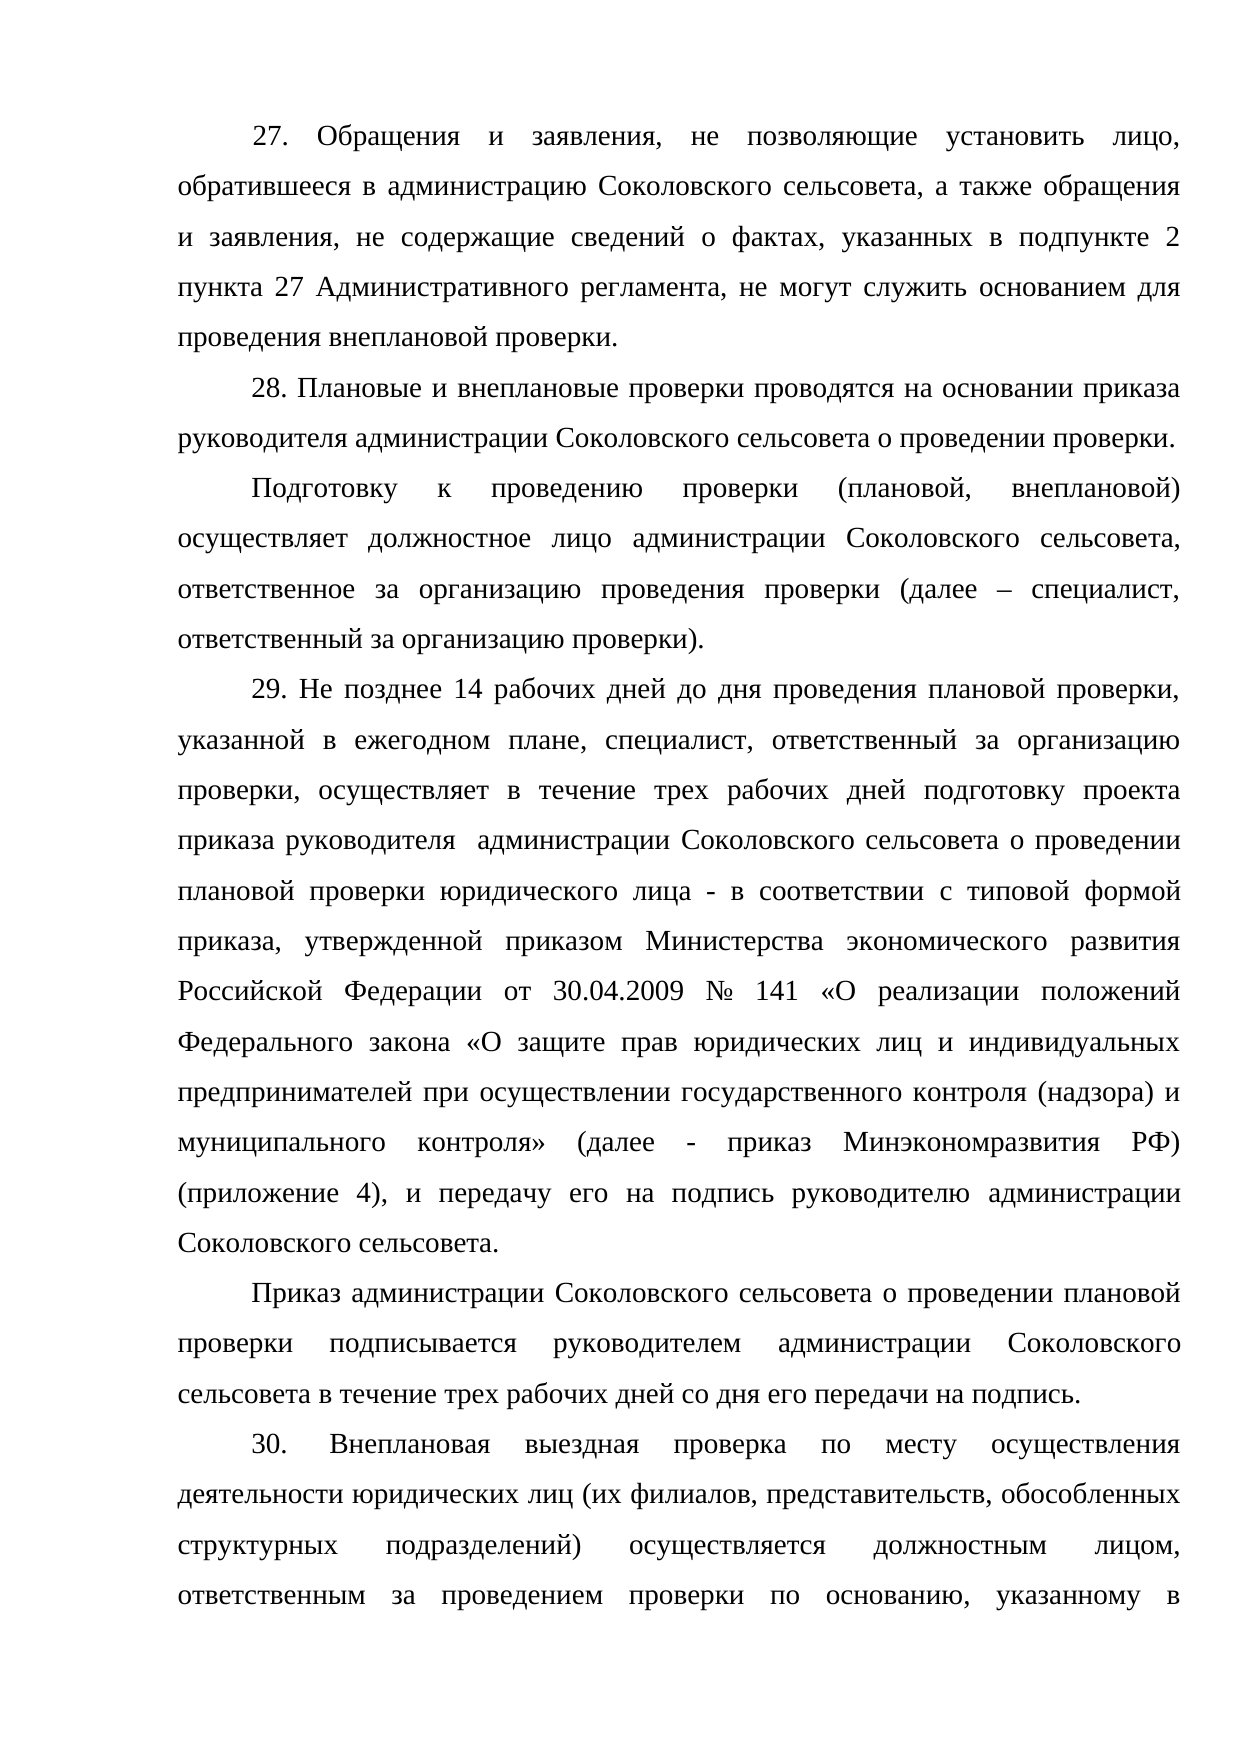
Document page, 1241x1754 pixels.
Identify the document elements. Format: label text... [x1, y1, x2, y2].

text Приказ администрации Соколовского сельсовета о проведении плановой проверки подписывается руководителем администрации Соколовского сельсовета в течение трех рабочих дней со дня его передачи на подпись. [177, 1275, 1181, 1409]
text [177, 1426, 1181, 1611]
text 29. Не позднее 14 рабочих дней до дня проведения плановой проверки, указанной в ежегодном плане, специалист, ответственный за организацию проверки, осуществляет в течение трех рабочих дней подготовку проекта приказа руководителя администрации Соколовского сельсовета о проведении плановой проверки юридического лица - в соответствии с типовой формой приказа, утвержденной приказом Министерства экономического развития Российской Федерации от 30.04.2009 № 141 «О реализации положений Федерального закона «О защите прав юридических лиц и индивидуальных предпринимателей при осуществлении государственного контроля (надзора) и муниципального контроля» (далее - приказ Минэкономразвития РФ) (приложение 4), и передачу его на подпись руководителю администрации Соколовского сельсовета. [177, 672, 1181, 1258]
text Подготовку к проведению проверки (плановой, внеплановой) осуществляет должностное лицо администрации Соколовского сельсовета, ответственное за организацию проведения проверки (далее – специалист, ответственный за организацию проверки). [177, 470, 1181, 655]
text 27. Обращения и заявления, не позволяющие установить лицо, обратившееся в администрацию Соколовского сельсовета, а также обращения и заявления, не содержащие сведений о фактах, указанных в подпункте 2 пункта 27 Административного регламента, не могут служить основанием для проведения внеплановой проверки. [177, 118, 1181, 353]
text 28. Плановые и внеплановые проверки проводятся на основании приказа руководителя администрации Соколовского сельсовета о проведении проверки. [177, 370, 1181, 453]
